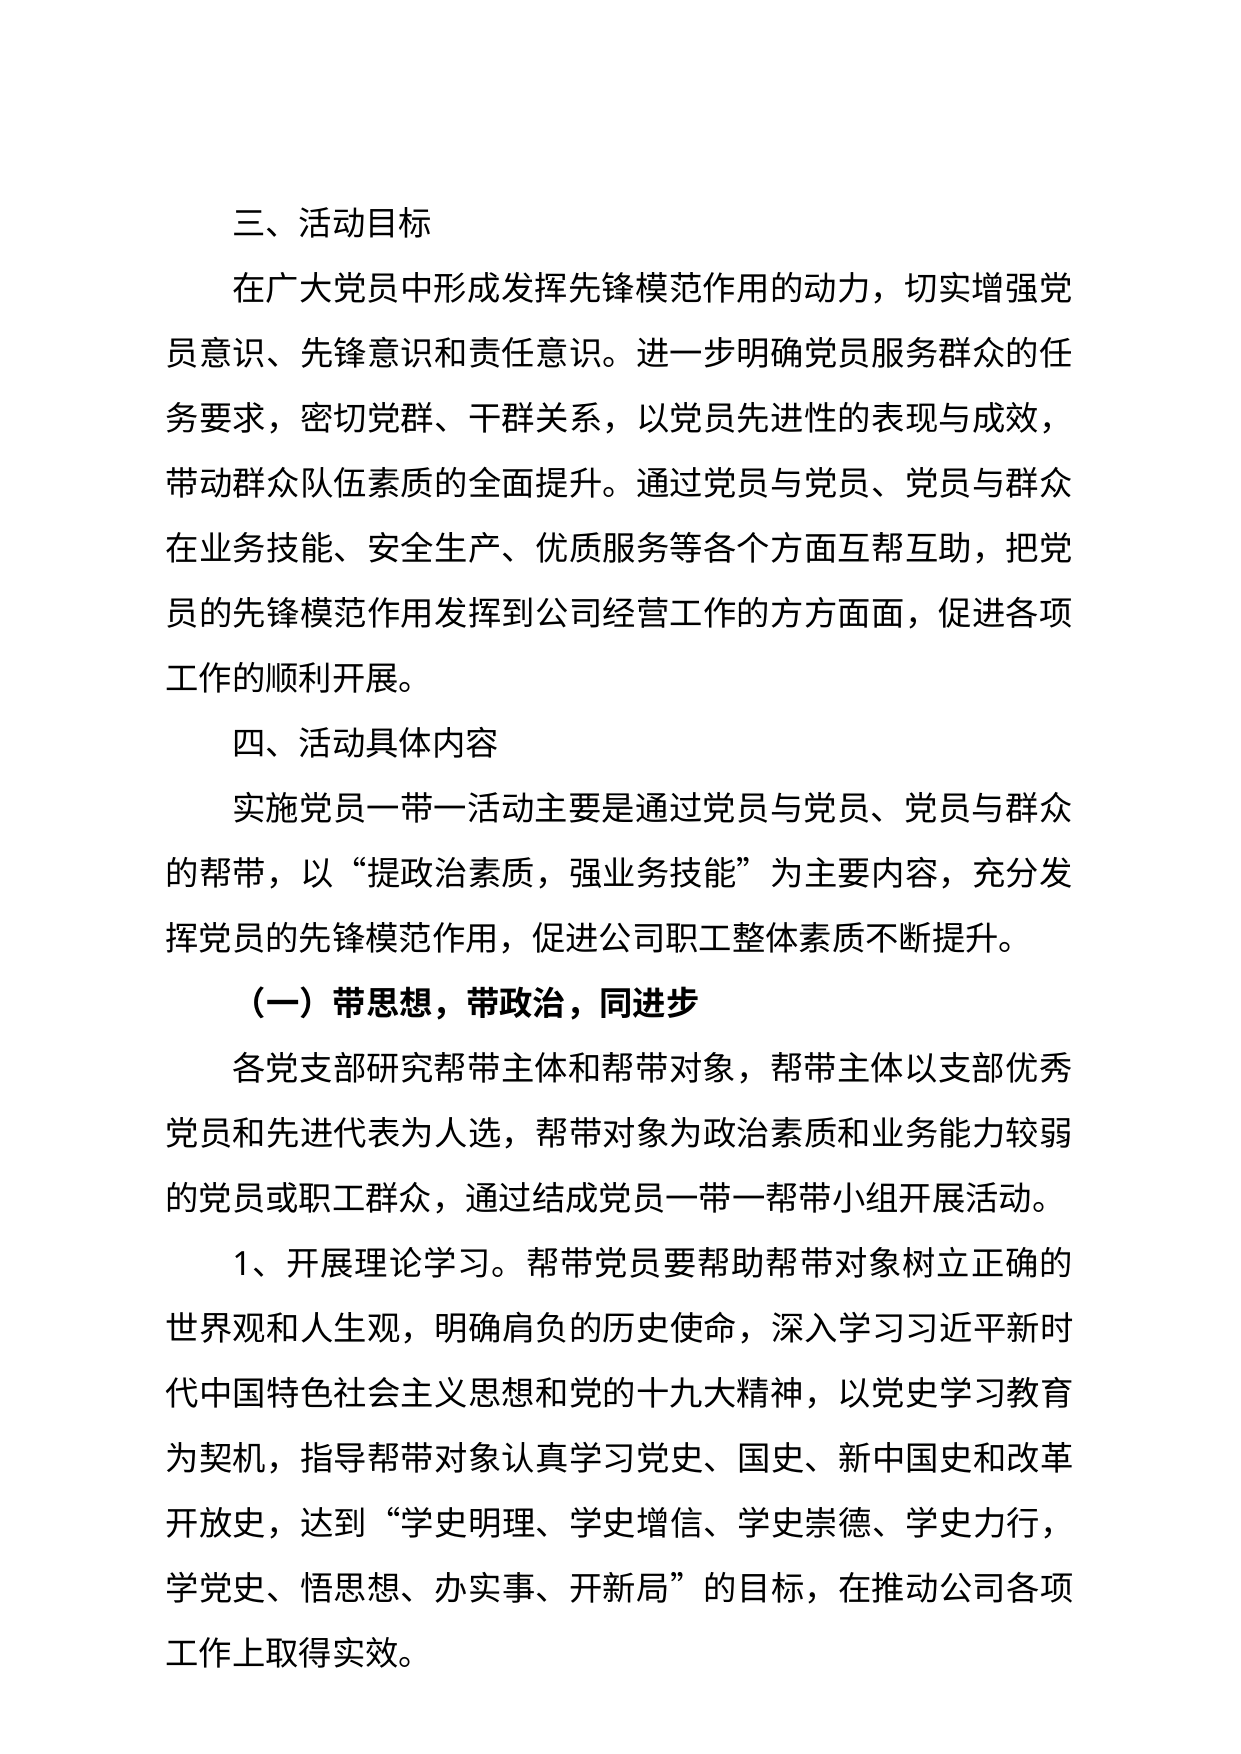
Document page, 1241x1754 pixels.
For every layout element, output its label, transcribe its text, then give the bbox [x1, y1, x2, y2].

text 实施党员一带一活动主要是通过党员与党员、党员与群众的帮带，以“提政治素质，强业务技能”为主要内容，充分发挥党员的先锋模范作用，促进公司职工整体素质不断提升。 [165, 773, 1075, 968]
text 各党支部研究帮带主体和帮带对象，帮带主体以支部优秀党员和先进代表为人选，帮带对象为政治素质和业务能力较弱的党员或职工群众，通过结成党员一带一帮带小组开展活动。 [165, 1033, 1075, 1228]
text 1、开展理论学习。帮带党员要帮助帮带对象树立正确的世界观和人生观，明确肩负的历史使命，深入学习习近平新时代中国特色社会主义思想和党的十九大精神，以党史学习教育为契机，指导帮带对象认真学习党史、国史、新中国史和改革开放史，达到“学史明理、学史增信、学史崇德、学史力行，学党史、悟思想、办实事、开新局”的目标，在推动公司各项工作上取得实效。 [165, 1228, 1075, 1683]
text 在广大党员中形成发挥先锋模范作用的动力，切实增强党员意识、先锋意识和责任意识。进一步明确党员服务群众的任务要求，密切党群、干群关系，以党员先进性的表现与成效，带动群众队伍素质的全面提升。通过党员与党员、党员与群众在业务技能、安全生产、优质服务等各个方面互帮互助，把党员的先锋模范作用发挥到公司经营工作的方方面面，促进各项工作的顺利开展。 [165, 253, 1075, 708]
text 三、活动目标 [165, 188, 1075, 253]
text 四、活动具体内容 [165, 708, 1075, 773]
text （一）带思想，带政治，同进步 [165, 968, 1075, 1033]
